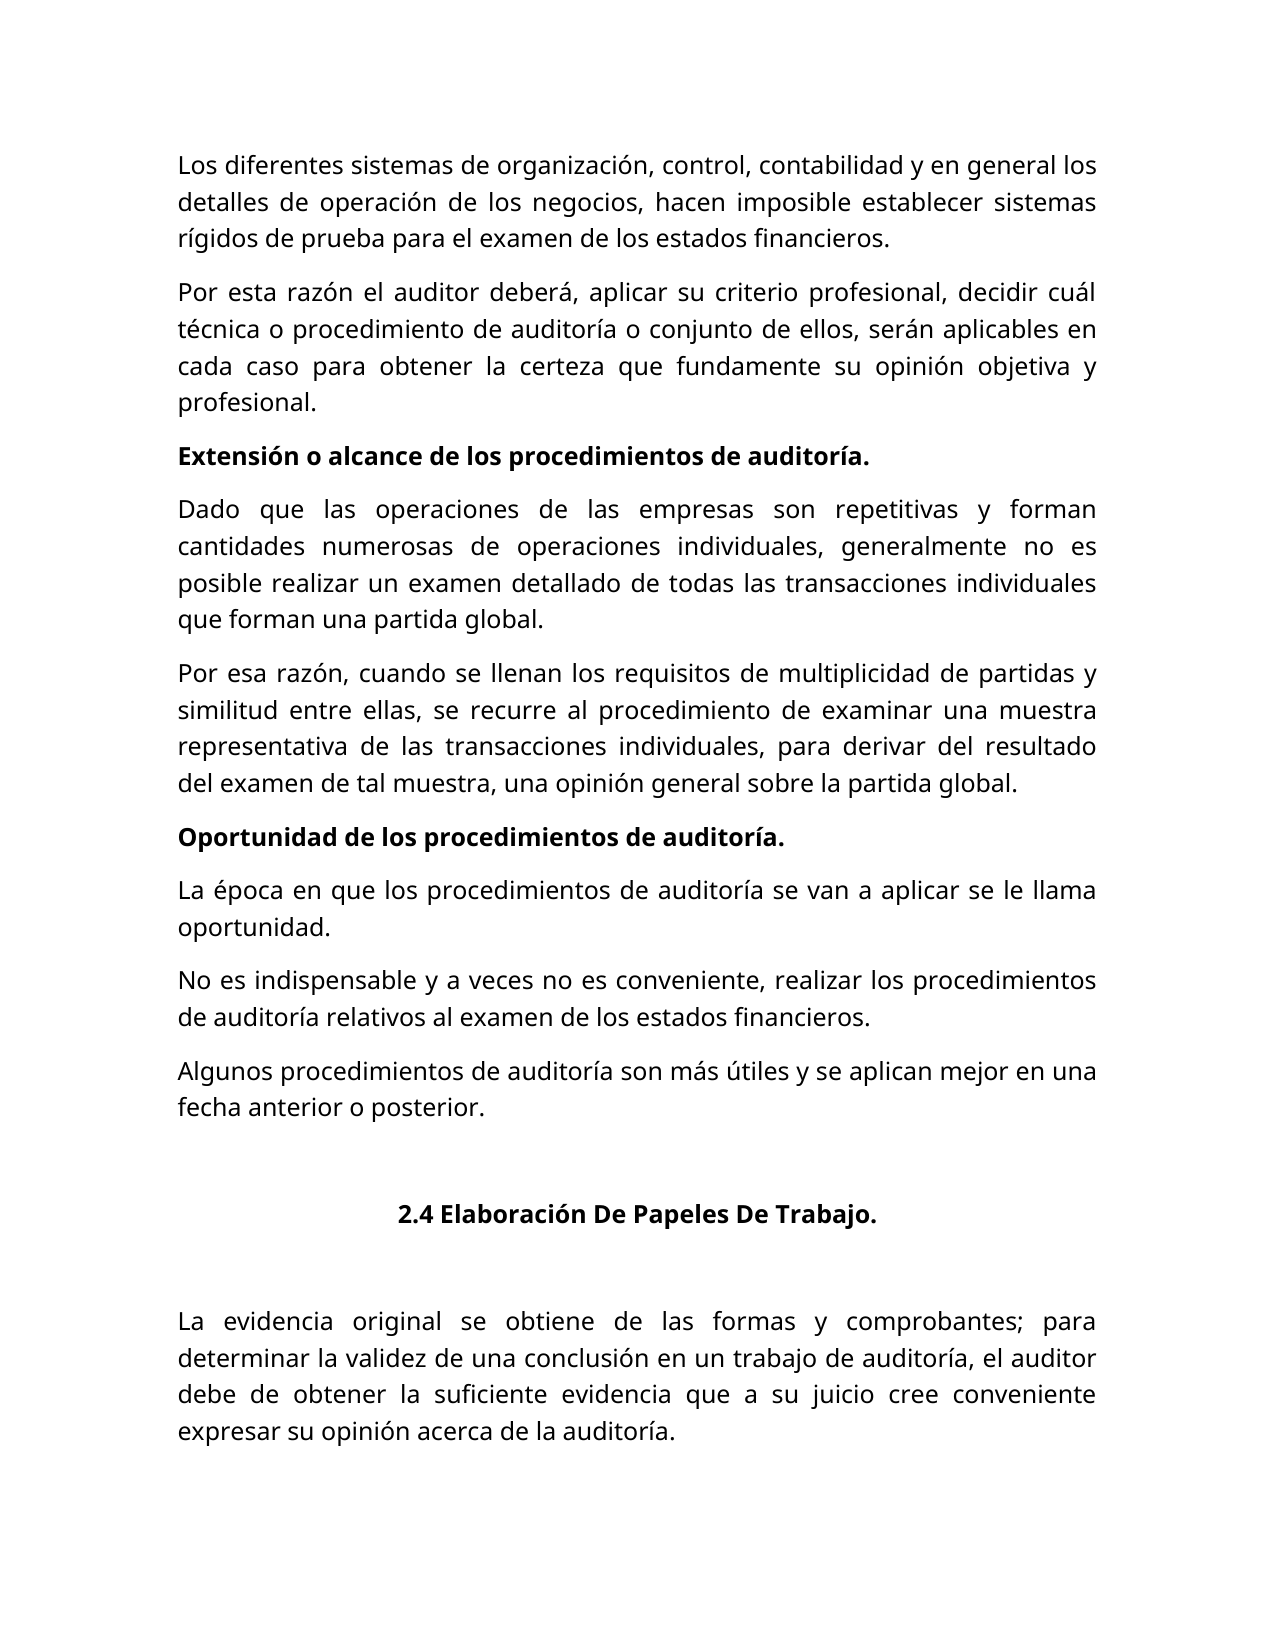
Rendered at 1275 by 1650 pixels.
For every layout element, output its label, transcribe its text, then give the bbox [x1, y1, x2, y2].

text La evidencia original se obtiene de las formas y comprobantes; para determinar la validez de una conclusión en un trabajo de auditoría, el auditor debe de obtener la suficiente evidencia que a su juicio cree conveniente expresar su opinión acerca de la auditoría. [177, 1304, 1098, 1448]
text Extensión o alcance de los procedimientos de auditoría. [177, 438, 1098, 472]
text Algunos procedimientos de auditoría son más útiles y se aplican mejor en una fecha anterior o posterior. [177, 1053, 1098, 1124]
text 2.4 Elaboración De Papeles De Trabajo. [177, 1197, 1098, 1231]
text No es indispensable y a veces no es conveniente, realizar los procedimientos de auditoría relativos al examen de los estados financieros. [177, 963, 1098, 1034]
text Oportunidad de los procedimientos de auditoría. [177, 819, 1098, 853]
text Por esa razón, cuando se llenan los requisitos de multiplicidad de partidas y similitud entre ellas, se recurre al procedimiento de examinar una muestra representativa de las transacciones individuales, para derivar del resultado del examen de tal muestra, una opinión general sobre la partida global. [177, 656, 1098, 800]
text Dado que las operaciones de las empresas son repetitivas y forman cantidades numerosas de operaciones individuales, generalmente no es posible realizar un examen detallado de todas las transacciones individuales que forman una partida global. [177, 492, 1098, 636]
text Los diferentes sistemas de organización, control, contabilidad y en general los detalles de operación de los negocios, hacen imposible establecer sistemas rígidos de prueba para el examen de los estados financieros. [177, 148, 1098, 255]
text Por esta razón el auditor deberá, aplicar su criterio profesional, decidir cuál técnica o procedimiento de auditoría o conjunto de ellos, serán aplicables en cada caso para obtener la certeza que fundamente su opinión objetiva y profesional. [177, 274, 1098, 419]
text La época en que los procedimientos de auditoría se van a aplicar se le llama oportunidad. [177, 873, 1098, 943]
